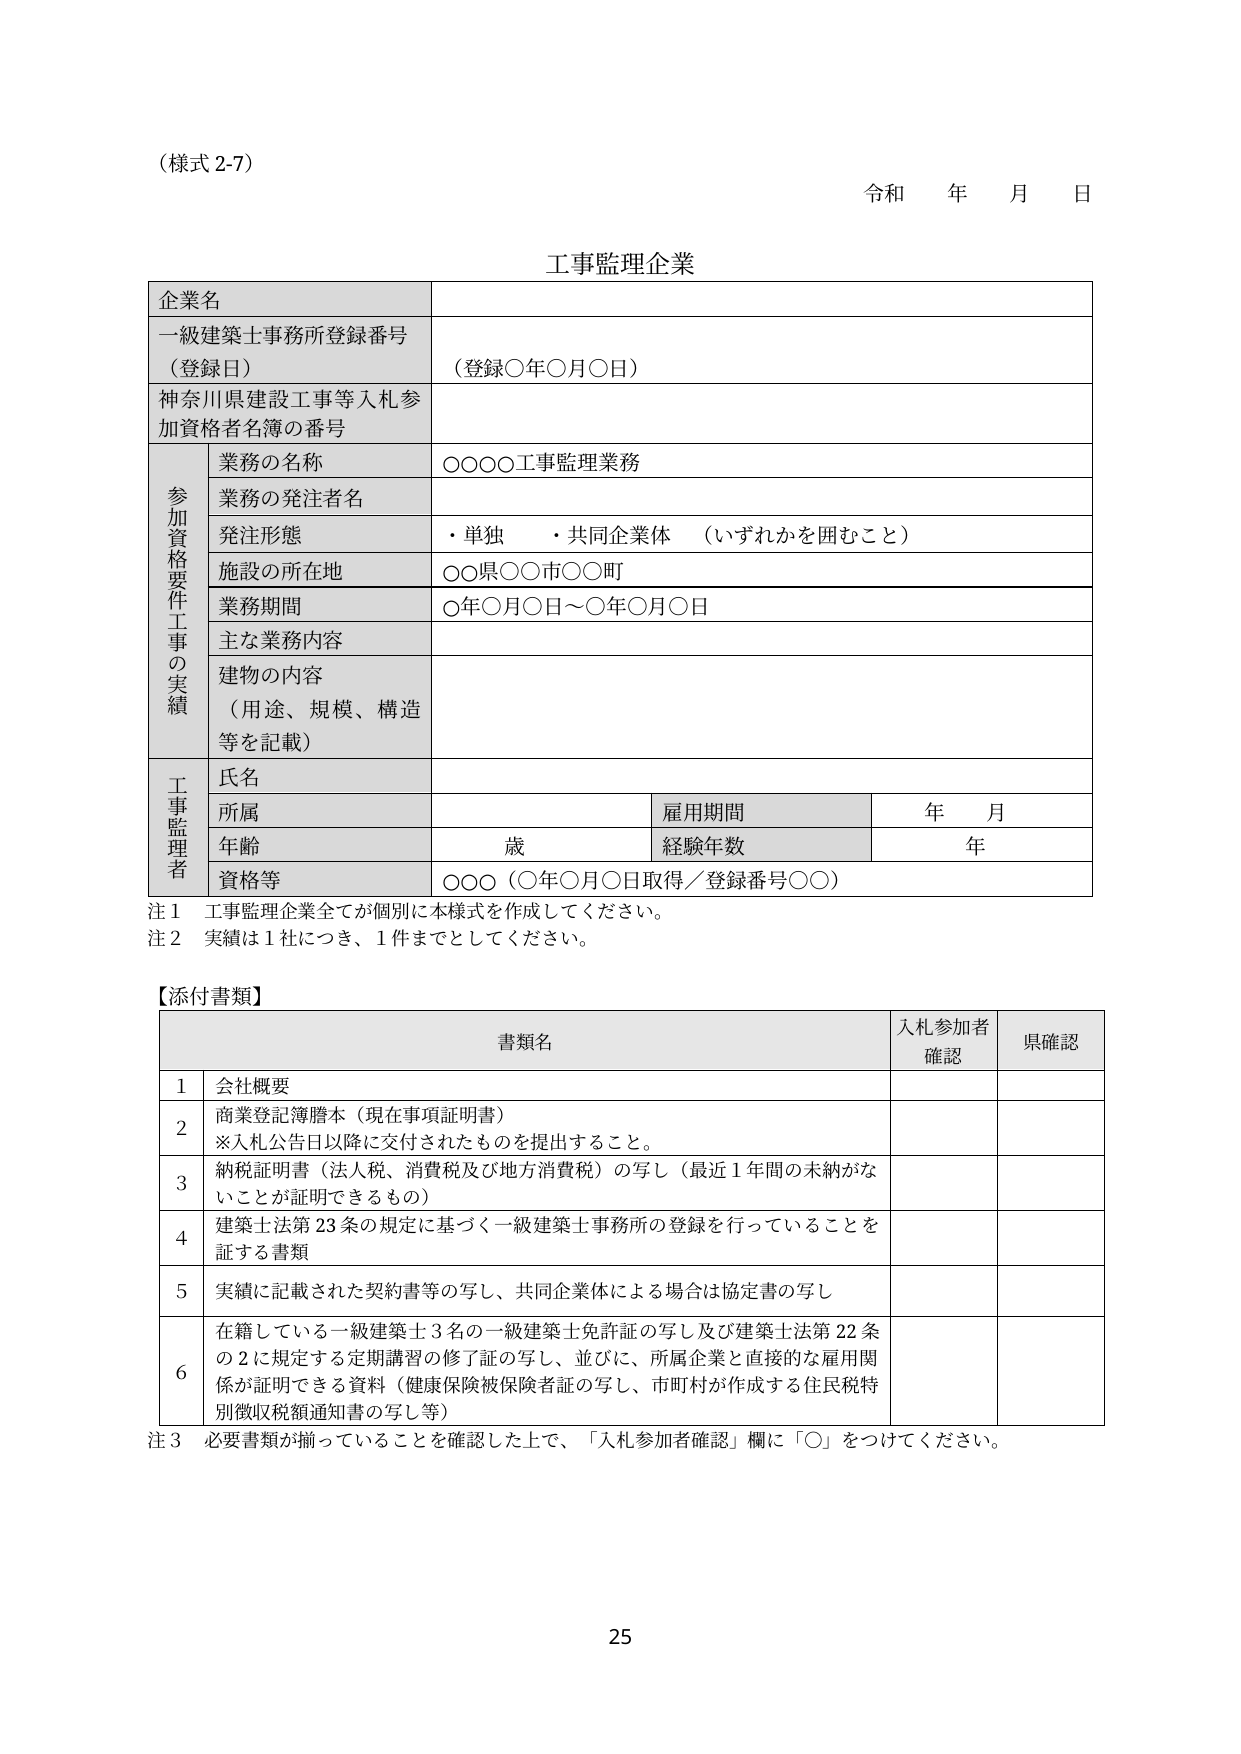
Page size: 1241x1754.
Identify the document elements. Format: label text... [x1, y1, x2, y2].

table_cell 商業登記簿謄本（現在事項証明書） ※入札公告日以降に交付されたものを提出すること。 [204, 1101, 890, 1155]
table_cell 資格等 [209, 862, 431, 896]
text （様式2-7） [148, 148, 1092, 178]
table_cell ○○○○工事監理業務 [432, 444, 1092, 477]
table_cell [998, 1156, 1104, 1210]
table_cell [891, 1071, 997, 1100]
table_header 企業名 [149, 282, 431, 316]
table_cell 所属 [209, 794, 431, 827]
table_header 書類名 [160, 1011, 890, 1069]
text 令和 年 月 日 [148, 178, 1092, 208]
table_cell ○○○（○年○月○日取得／登録番号○○） [432, 862, 1092, 896]
table_cell ○○県○○市○○町 [432, 553, 1092, 586]
table_cell [891, 1266, 997, 1316]
table_cell 年 [872, 828, 1092, 861]
table_cell 業務期間 [209, 588, 431, 621]
table_cell 実績に記載された契約書等の写し、共同企業体による場合は協定書の写し [204, 1266, 890, 1316]
table_cell ４ [160, 1211, 203, 1265]
table_cell 施設の所在地 [209, 553, 431, 586]
table_cell 納税証明書（法人税、消費税及び地方消費税）の写し（最近１年間の未納がないことが証明できるもの） [204, 1156, 890, 1210]
table_cell 業務の発注者名 [209, 478, 431, 514]
table_cell 工事監理者 [149, 759, 208, 896]
text 注２ 実績は１社につき、１件までとしてください。 [148, 923, 1092, 951]
table_cell [432, 478, 1092, 514]
text 工事監理企業 [148, 245, 1092, 281]
table_cell ２ [160, 1101, 203, 1155]
table_cell １ [160, 1071, 203, 1100]
table_cell 業務の名称 [209, 444, 431, 477]
table_cell ３ [160, 1156, 203, 1210]
table_cell ５ [160, 1266, 203, 1316]
table_cell [891, 1101, 997, 1155]
table_cell [432, 794, 651, 827]
table_cell ・単独 ・共同企業体 （いずれかを囲むこと） [432, 516, 1092, 552]
table_cell 参加資格要件工事の実績 [149, 444, 208, 758]
table_cell [891, 1211, 997, 1265]
table_cell 神奈川県建設工事等入札参加資格者名簿の番号 [149, 384, 431, 443]
table_cell 雇用期間 [652, 794, 871, 827]
table_cell [891, 1156, 997, 1210]
table_cell ○年○月○日～○年○月○日 [432, 588, 1092, 621]
text 【添付書類】 [148, 979, 1092, 1010]
table_header 県確認 [998, 1011, 1104, 1069]
table_cell ６ [160, 1317, 203, 1425]
table_cell [432, 656, 1092, 758]
table_cell [998, 1211, 1104, 1265]
table_cell 発注形態 [209, 516, 431, 552]
text 注１ 工事監理企業全てが個別に本様式を作成してください。 [148, 897, 1092, 923]
table_cell 氏名 [209, 759, 431, 792]
table_cell [998, 1101, 1104, 1155]
table_cell 在籍している一級建築士３名の一級建築士免許証の写し及び建築士法第22条の2に規定する定期講習の修了証の写し、並びに、所属企業と直接的な雇用関係が証明できる資料（健康保険被保険者証の写し、市町村が作成する住民税特別徴収税額通知書の写し等） [204, 1317, 890, 1425]
table_cell [432, 622, 1092, 655]
table_cell 建築士法第23条の規定に基づく一級建築士事務所の登録を行っていることを証する書類 [204, 1211, 890, 1265]
table_cell [998, 1266, 1104, 1316]
table_cell 建物の内容 （用途、規模、構造等を記載） [209, 656, 431, 758]
text 注３ 必要書類が揃っていることを確認した上で、「入札参加者確認」欄に「○」をつけてください。 [148, 1426, 1092, 1453]
table_cell 会社概要 [204, 1071, 890, 1100]
table_cell [432, 384, 1092, 443]
table_cell 年 月 [872, 794, 1092, 827]
table_cell 主な業務内容 [209, 622, 431, 655]
table_cell [998, 1317, 1104, 1425]
table_cell 年齢 [209, 828, 431, 861]
table_cell 歳 [432, 828, 651, 861]
table_cell [998, 1071, 1104, 1100]
table_cell [891, 1317, 997, 1425]
table_cell 経験年数 [652, 828, 871, 861]
table_cell （登録○年○月○日） [432, 317, 1092, 383]
table_header 入札参加者 確認 [891, 1011, 997, 1069]
table_header [432, 282, 1092, 316]
table_cell 一級建築士事務所登録番号 （登録日） [149, 317, 431, 383]
table_cell [432, 759, 1092, 792]
